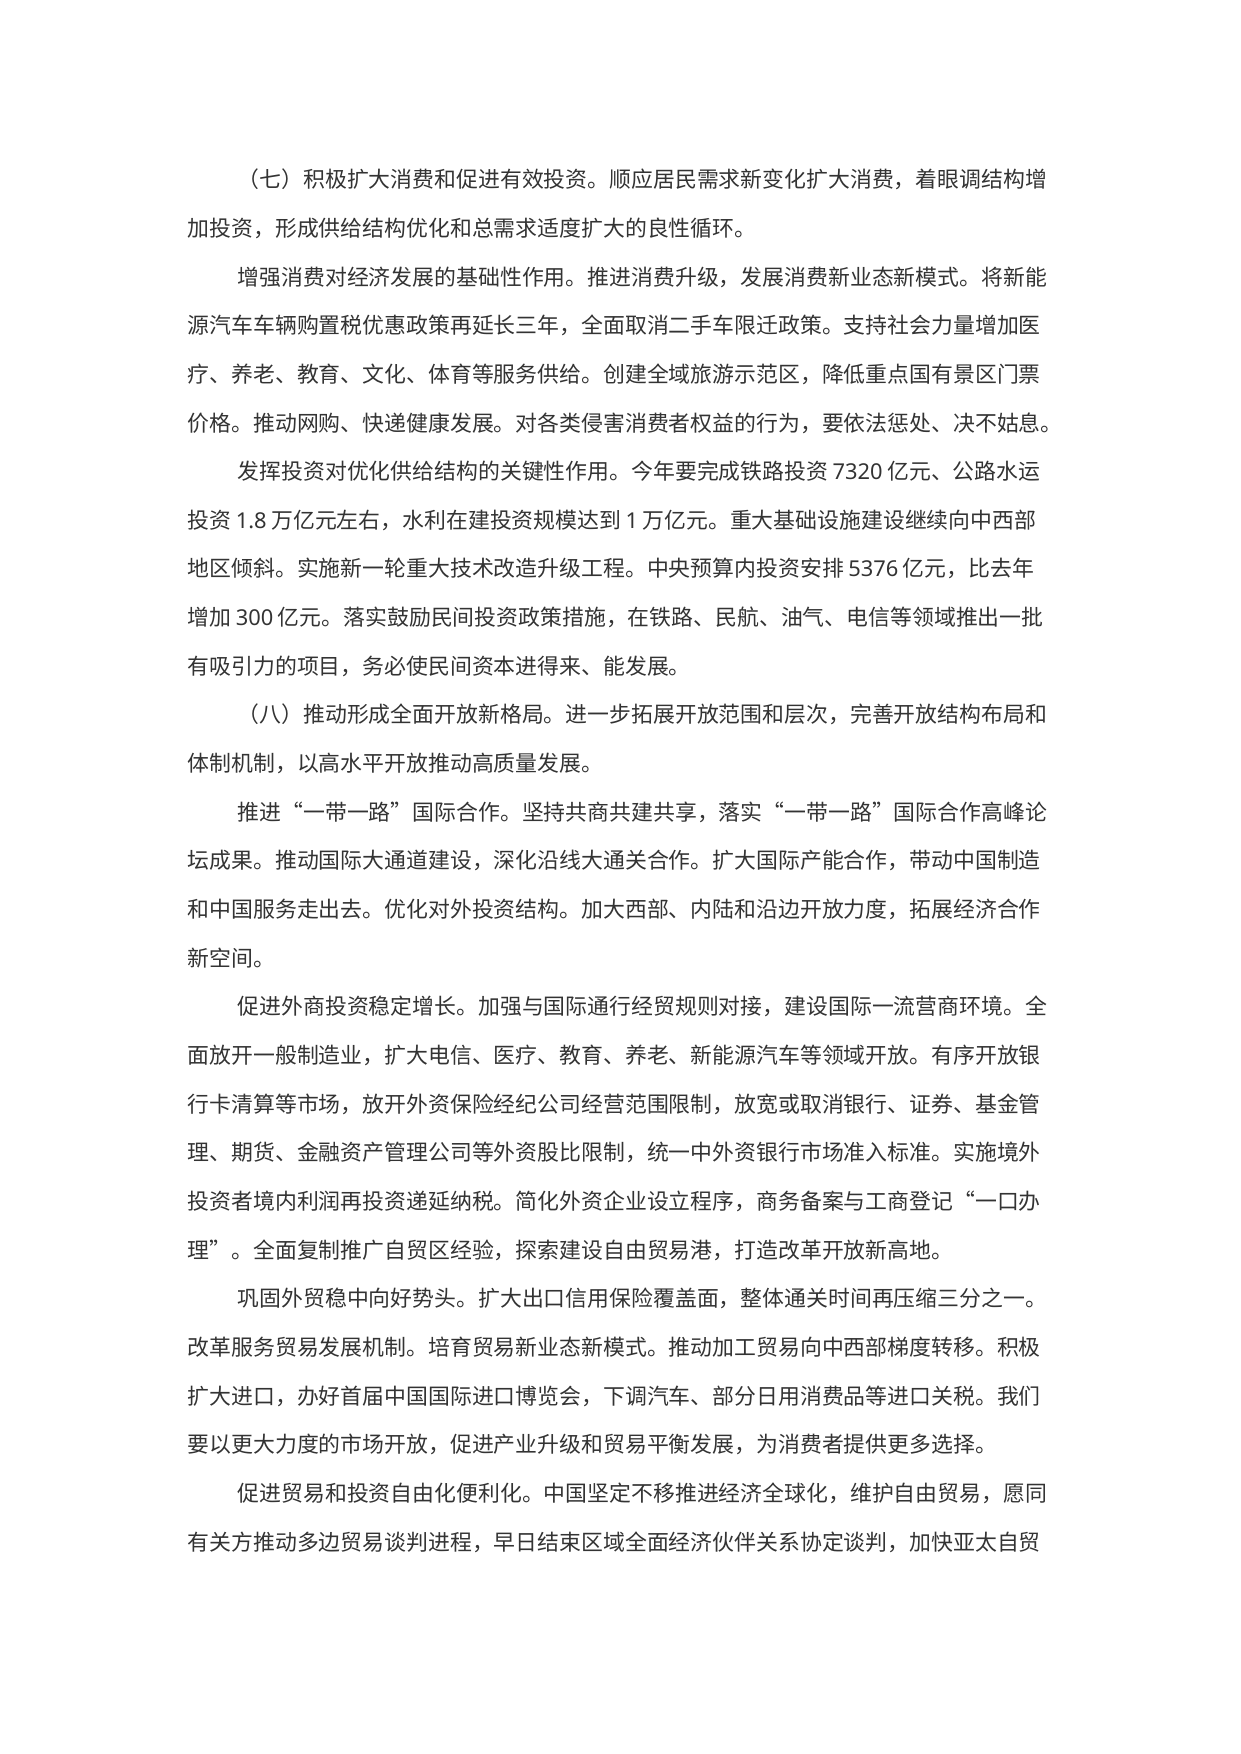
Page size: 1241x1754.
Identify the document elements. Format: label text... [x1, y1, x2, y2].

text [187, 1475, 1053, 1557]
text 巩固外贸稳中向好势头。扩大出口信用保险覆盖面，整体通关时间再压缩三分之一。改革服务贸易发展机制。培育贸易新业态新模式。推动加工贸易向中西部梯度转移。积极扩大进口，办好首届中国国际进口博览会，下调汽车、部分日用消费品等进口关税。我们要以更大力度的市场开放，促进产业升级和贸易平衡发展，为消费者提供更多选择。 [187, 1281, 1053, 1459]
text 推进“一带一路”国际合作。坚持共商共建共享，落实“一带一路”国际合作高峰论坛成果。推动国际大通道建设，深化沿线大通关合作。扩大国际产能合作，带动中国制造和中国服务走出去。优化对外投资结构。加大西部、内陆和沿边开放力度，拓展经济合作新空间。 [187, 794, 1053, 973]
text 发挥投资对优化供给结构的关键性作用。今年要完成铁路投资7320亿元、公路水运投资1.8万亿元左右，水利在建投资规模达到1万亿元。重大基础设施建设继续向中西部地区倾斜。实施新一轮重大技术改造升级工程。中央预算内投资安排5376亿元，比去年增加300亿元。落实鼓励民间投资政策措施，在铁路、民航、油气、电信等领域推出一批有吸引力的项目，务必使民间资本进得来、能发展。 [187, 454, 1053, 681]
text （七）积极扩大消费和促进有效投资。顺应居民需求新变化扩大消费，着眼调结构增加投资，形成供给结构优化和总需求适度扩大的良性循环。 [187, 162, 1053, 243]
text 增强消费对经济发展的基础性作用。推进消费升级，发展消费新业态新模式。将新能源汽车车辆购置税优惠政策再延长三年，全面取消二手车限迁政策。支持社会力量增加医疗、养老、教育、文化、体育等服务供给。创建全域旅游示范区，降低重点国有景区门票价格。推动网购、快递健康发展。对各类侵害消费者权益的行为，要依法惩处、决不姑息。 [187, 259, 1053, 438]
text （八）推动形成全面开放新格局。进一步拓展开放范围和层次，完善开放结构布局和体制机制，以高水平开放推动高质量发展。 [187, 697, 1053, 778]
text 促进外商投资稳定增长。加强与国际通行经贸规则对接，建设国际一流营商环境。全面放开一般制造业，扩大电信、医疗、教育、养老、新能源汽车等领域开放。有序开放银行卡清算等市场，放开外资保险经纪公司经营范围限制，放宽或取消银行、证券、基金管理、期货、金融资产管理公司等外资股比限制，统一中外资银行市场准入标准。实施境外投资者境内利润再投资递延纳税。简化外资企业设立程序，商务备案与工商登记“一口办理”。全面复制推广自贸区经验，探索建设自由贸易港，打造改革开放新高地。 [187, 989, 1053, 1265]
